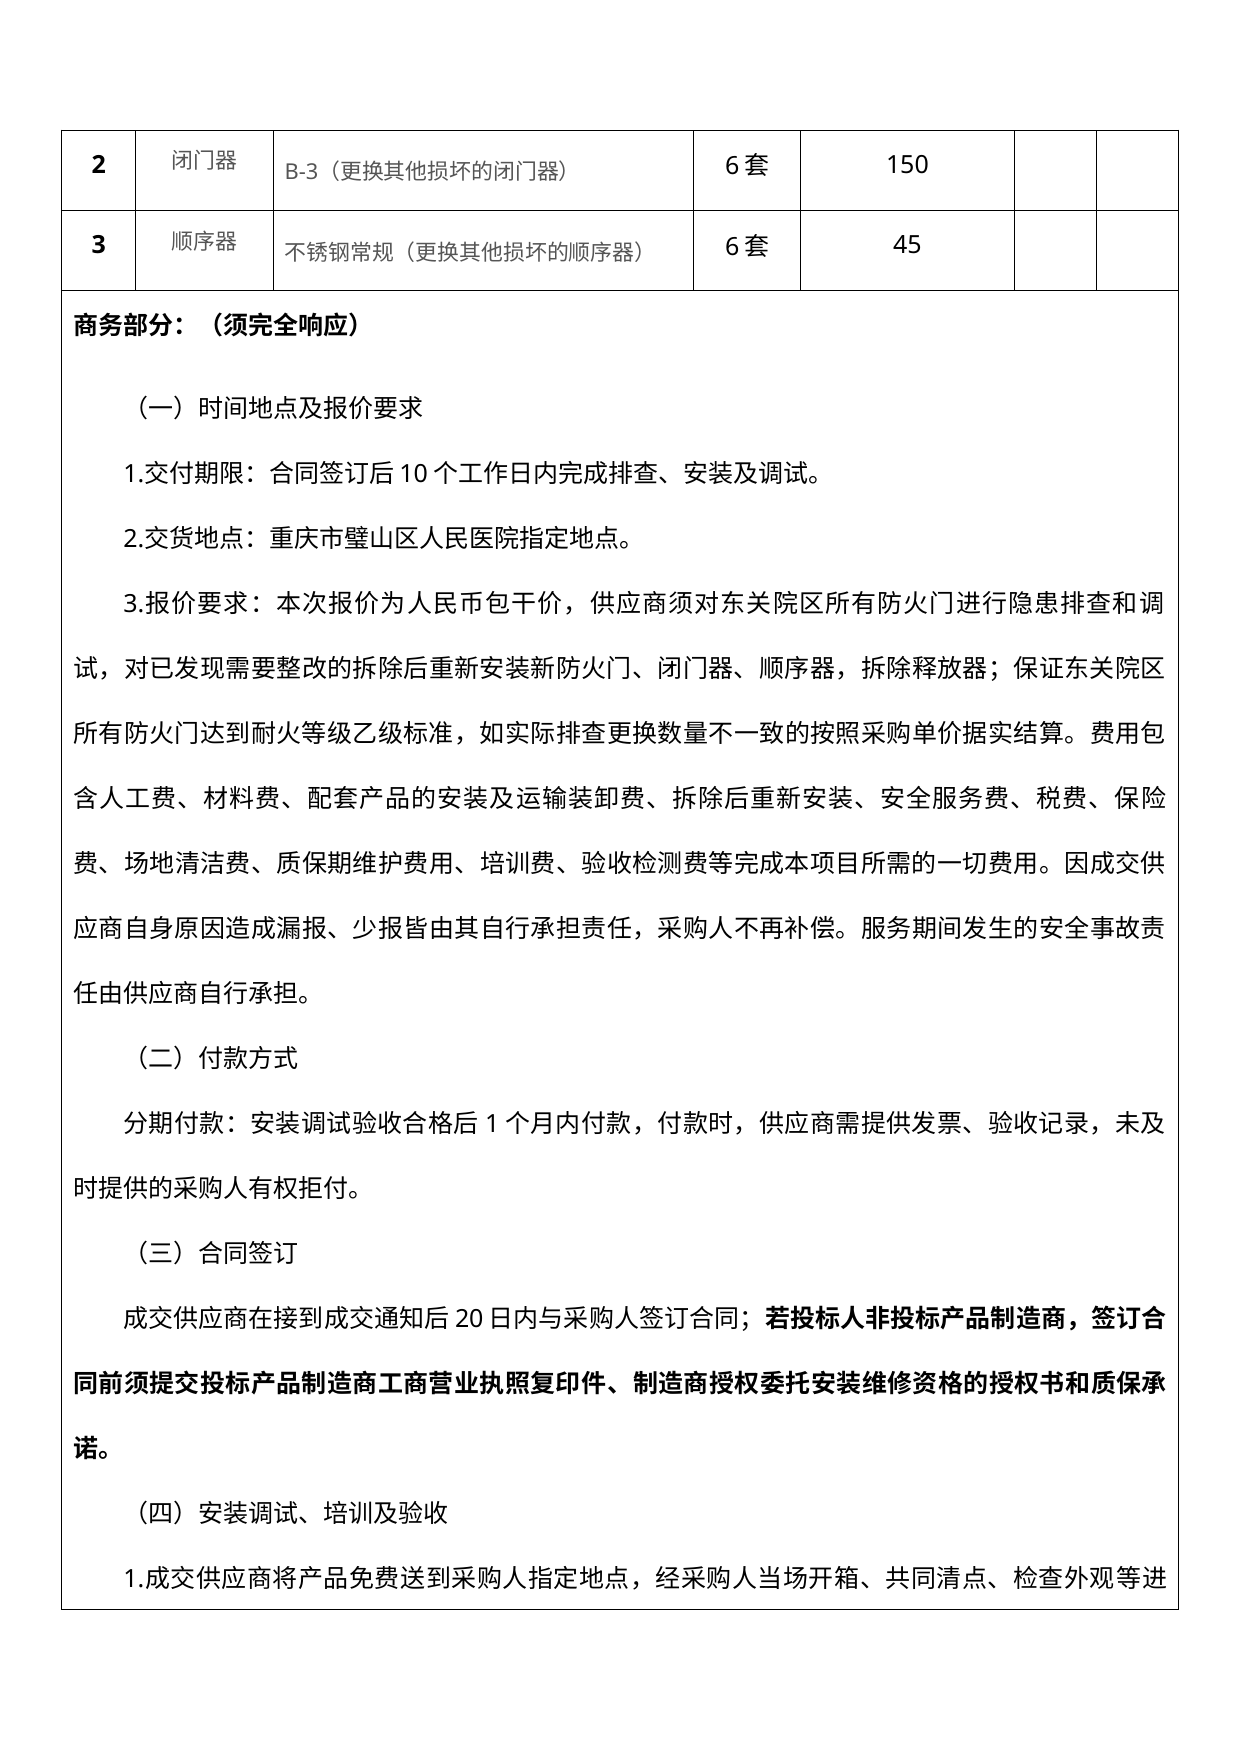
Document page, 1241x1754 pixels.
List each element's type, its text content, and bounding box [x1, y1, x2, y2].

table_cell [1015, 211, 1096, 290]
table_cell 150 [801, 131, 1014, 210]
table_cell 3 [62, 211, 135, 290]
table_cell 闭门器 [136, 131, 273, 210]
table_cell [1097, 131, 1178, 210]
table_cell 6套 [694, 131, 800, 210]
table_cell [1097, 211, 1178, 290]
table_cell 6套 [694, 211, 800, 290]
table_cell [62, 291, 1178, 1609]
table_cell 不锈钢常规（更换其他损坏的顺序器） [274, 211, 693, 290]
table_cell [1015, 131, 1096, 210]
table_cell 顺序器 [136, 211, 273, 290]
table_cell 45 [801, 211, 1014, 290]
table_cell 2 [62, 131, 135, 210]
table_cell B-3（更换其他损坏的闭门器） [274, 131, 693, 210]
